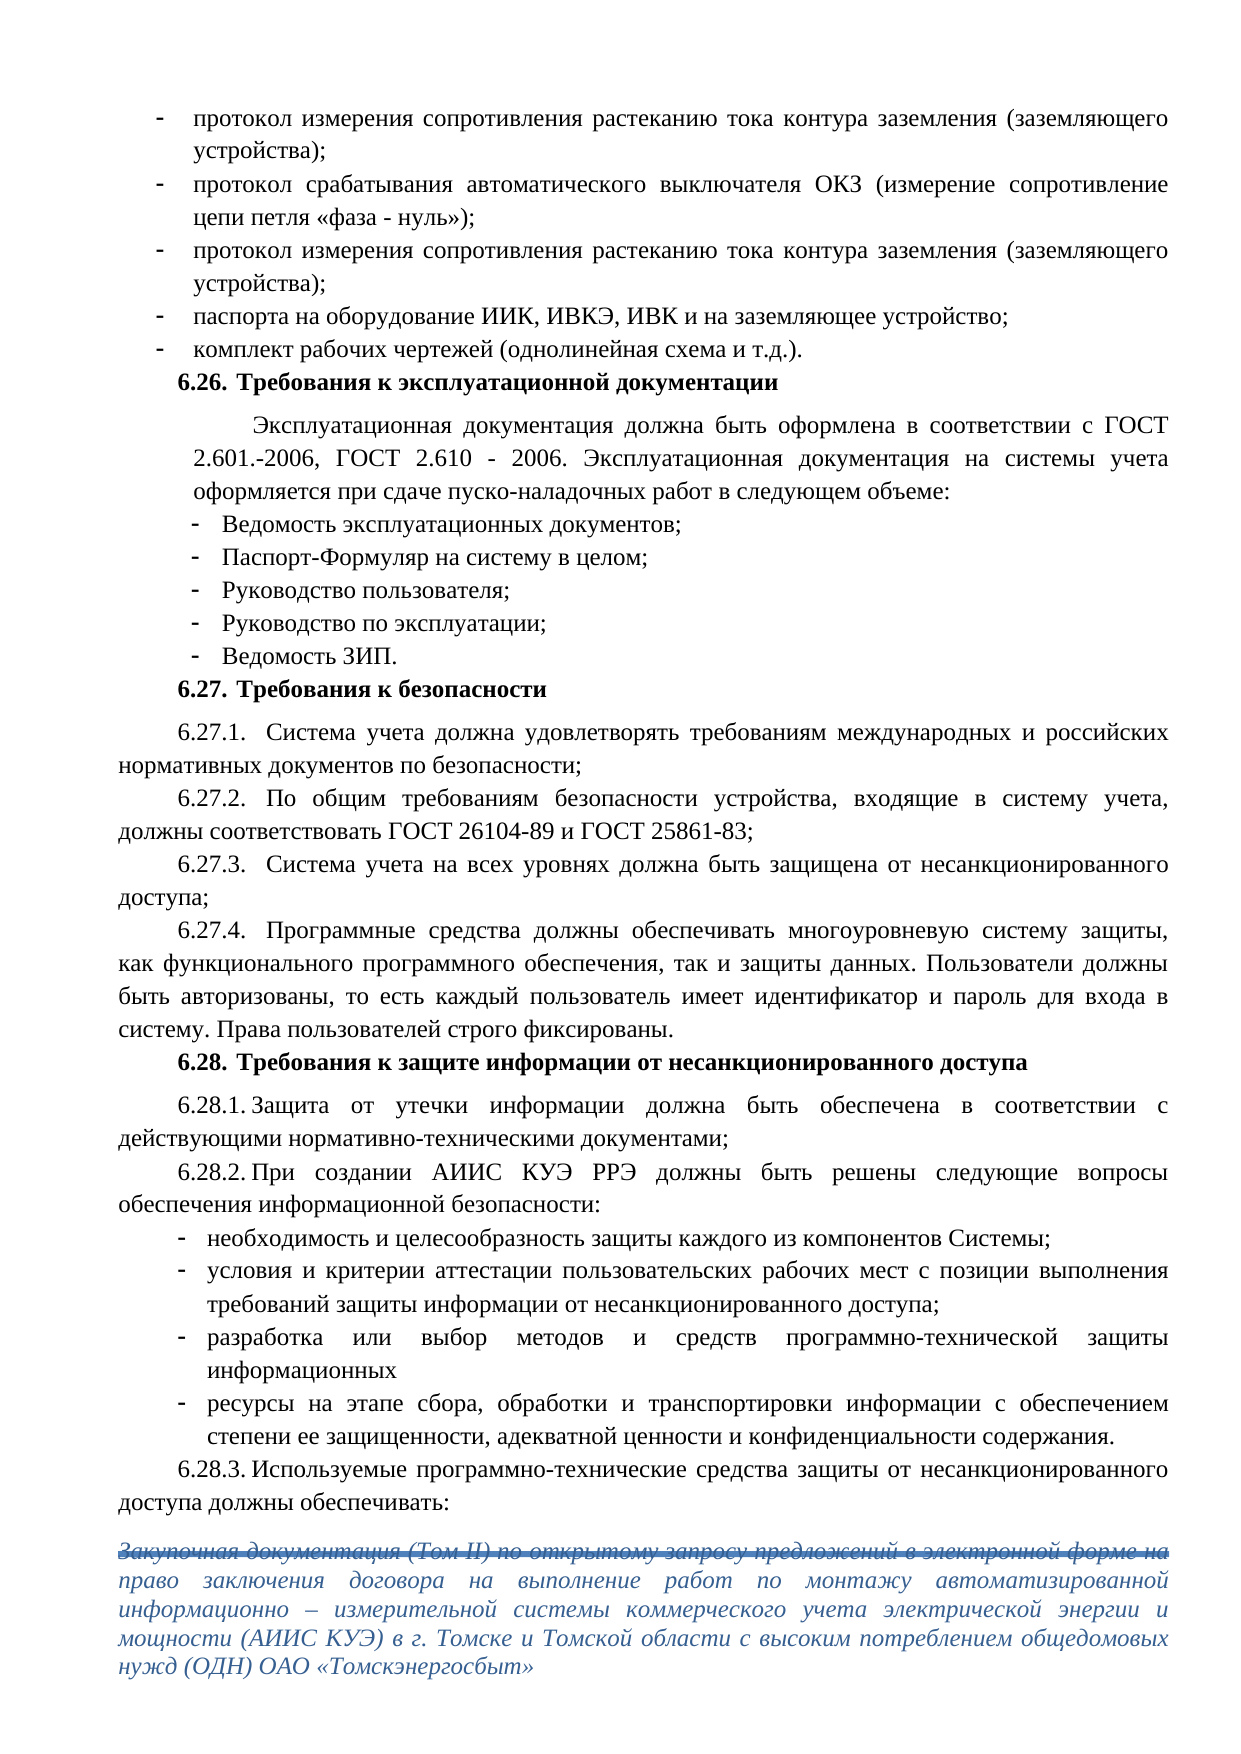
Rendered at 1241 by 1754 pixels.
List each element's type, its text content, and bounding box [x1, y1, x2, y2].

list Требования к эксплуатационной документации [177, 367, 1169, 396]
list Используемые программно-технические средства защиты от несанкционированного доступа должны обеспечивать: [118, 1454, 1169, 1516]
list Система учета должна удовлетворять требованиям международных и российских нормативных документов по безопасности; [118, 717, 1169, 779]
list Ведомость эксплуатационных документов; [191, 509, 1169, 538]
list комплект рабочих чертежей (однолинейная схема и т.д.). [156, 334, 1169, 362]
text Эксплуатационная документация должна быть оформлена в соответствии с ГОСТ 2.601.-2006, ГОСТ 2.610 - 2006. Эксплуатационная документация на системы учета оформляется при сдаче пуско-наладочных работ в следующем объеме: [193, 410, 1169, 505]
list По общим требованиям безопасности устройства, входящие в систему учета, должны соответствовать ГОСТ 26104-89 и ГОСТ 25861-83; [118, 783, 1169, 845]
list При создании АИИС КУЭ РРЭ должны быть решены следующие вопросы обеспечения информационной безопасности: [118, 1157, 1169, 1218]
list Ведомость ЗИП. [191, 641, 1169, 670]
list протокол измерения сопротивления растеканию тока контура заземления (заземляющего устройства); [156, 103, 1169, 164]
list протокол измерения сопротивления растеканию тока контура заземления (заземляющего устройства); [156, 235, 1169, 296]
list паспорта на оборудование ИИК, ИВКЭ, ИВК и на заземляющее устройство; [156, 301, 1169, 329]
list Требования к защите информации от несанкционированного доступа [177, 1047, 1169, 1076]
list протокол срабатывания автоматического выключателя ОКЗ (измерение сопротивление цепи петля «фаза - нуль»); [156, 169, 1169, 230]
list Руководство пользователя; [191, 575, 1169, 604]
list ресурсы на этапе сбора, обработки и транспортировки информации с обеспечением степени ее защищенности, адекватной ценности и конфиденциальности содержания. [177, 1388, 1169, 1449]
list условия и критерии аттестации пользовательских рабочих мест с позиции выполнения требований защиты информации от несанкционированного доступа; [177, 1256, 1169, 1317]
list Паспорт-Формуляр на систему в целом; [191, 542, 1169, 571]
list Система учета на всех уровнях должна быть защищена от несанкционированного доступа; [118, 849, 1169, 911]
list Требования к безопасности [177, 674, 1169, 703]
list Программные средства должны обеспечивать многоуровневую систему защиты, как функционального программного обеспечения, так и защиты данных. Пользователи должны быть авторизованы, то есть каждый пользователь имеет идентификатор и пароль для входа в систему. Права пользователей строго фиксированы. [118, 915, 1169, 1043]
list разработка или выбор методов и средств программно-технической защиты информационных [177, 1322, 1169, 1383]
list Руководство по эксплуатации; [191, 608, 1169, 637]
list Защита от утечки информации должна быть обеспечена в соответствии с действующими нормативно-техническими документами; [118, 1091, 1169, 1152]
list необходимость и целесообразность защиты каждого из компонентов Системы; [177, 1223, 1169, 1251]
